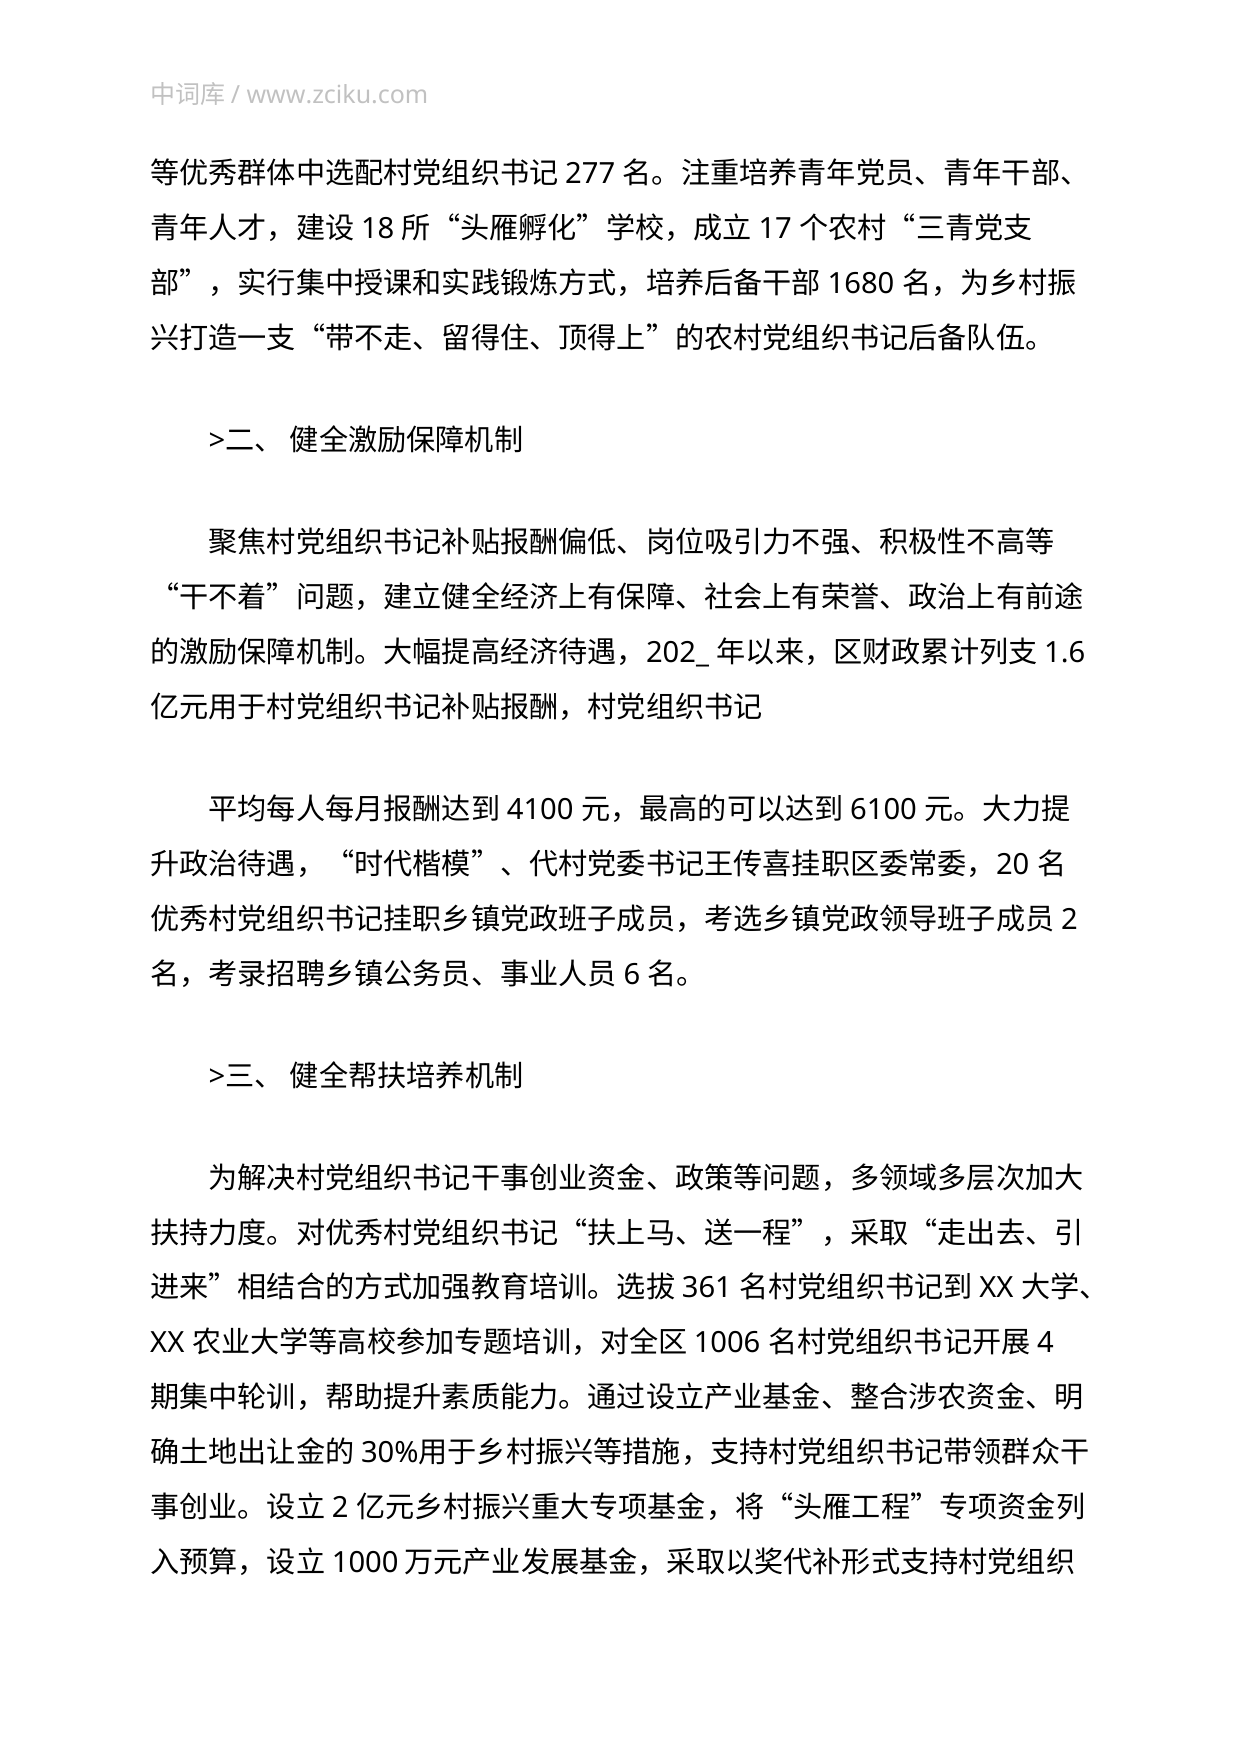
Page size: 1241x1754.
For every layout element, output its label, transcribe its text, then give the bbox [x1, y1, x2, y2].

text 聚焦村党组织书记补贴报酬偏低、岗位吸引力不强、积极性不高等“干不着”问题，建立健全经济上有保障、社会上有荣誉、政治上有前途的激励保障机制。大幅提高经济待遇，202_ 年以来，区财政累计列支 1.6 亿元用于村党组织书记补贴报酬，村党组织书记 [150, 519, 1090, 726]
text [150, 1154, 1090, 1581]
text 平均每人每月报酬达到 4100 元，最高的可以达到 6100 元。大力提升政治待遇，“时代楷模”、代村党委书记王传喜挂职区委常委，20 名优秀村党组织书记挂职乡镇党政班子成员，考选乡镇党政领导班子成员 2 名，考录招聘乡镇公务员、事业人员 6 名。 [150, 785, 1090, 993]
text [150, 150, 1090, 357]
text >三、 健全帮扶培养机制 [150, 1052, 1090, 1095]
text >二、 健全激励保障机制 [150, 417, 1090, 459]
